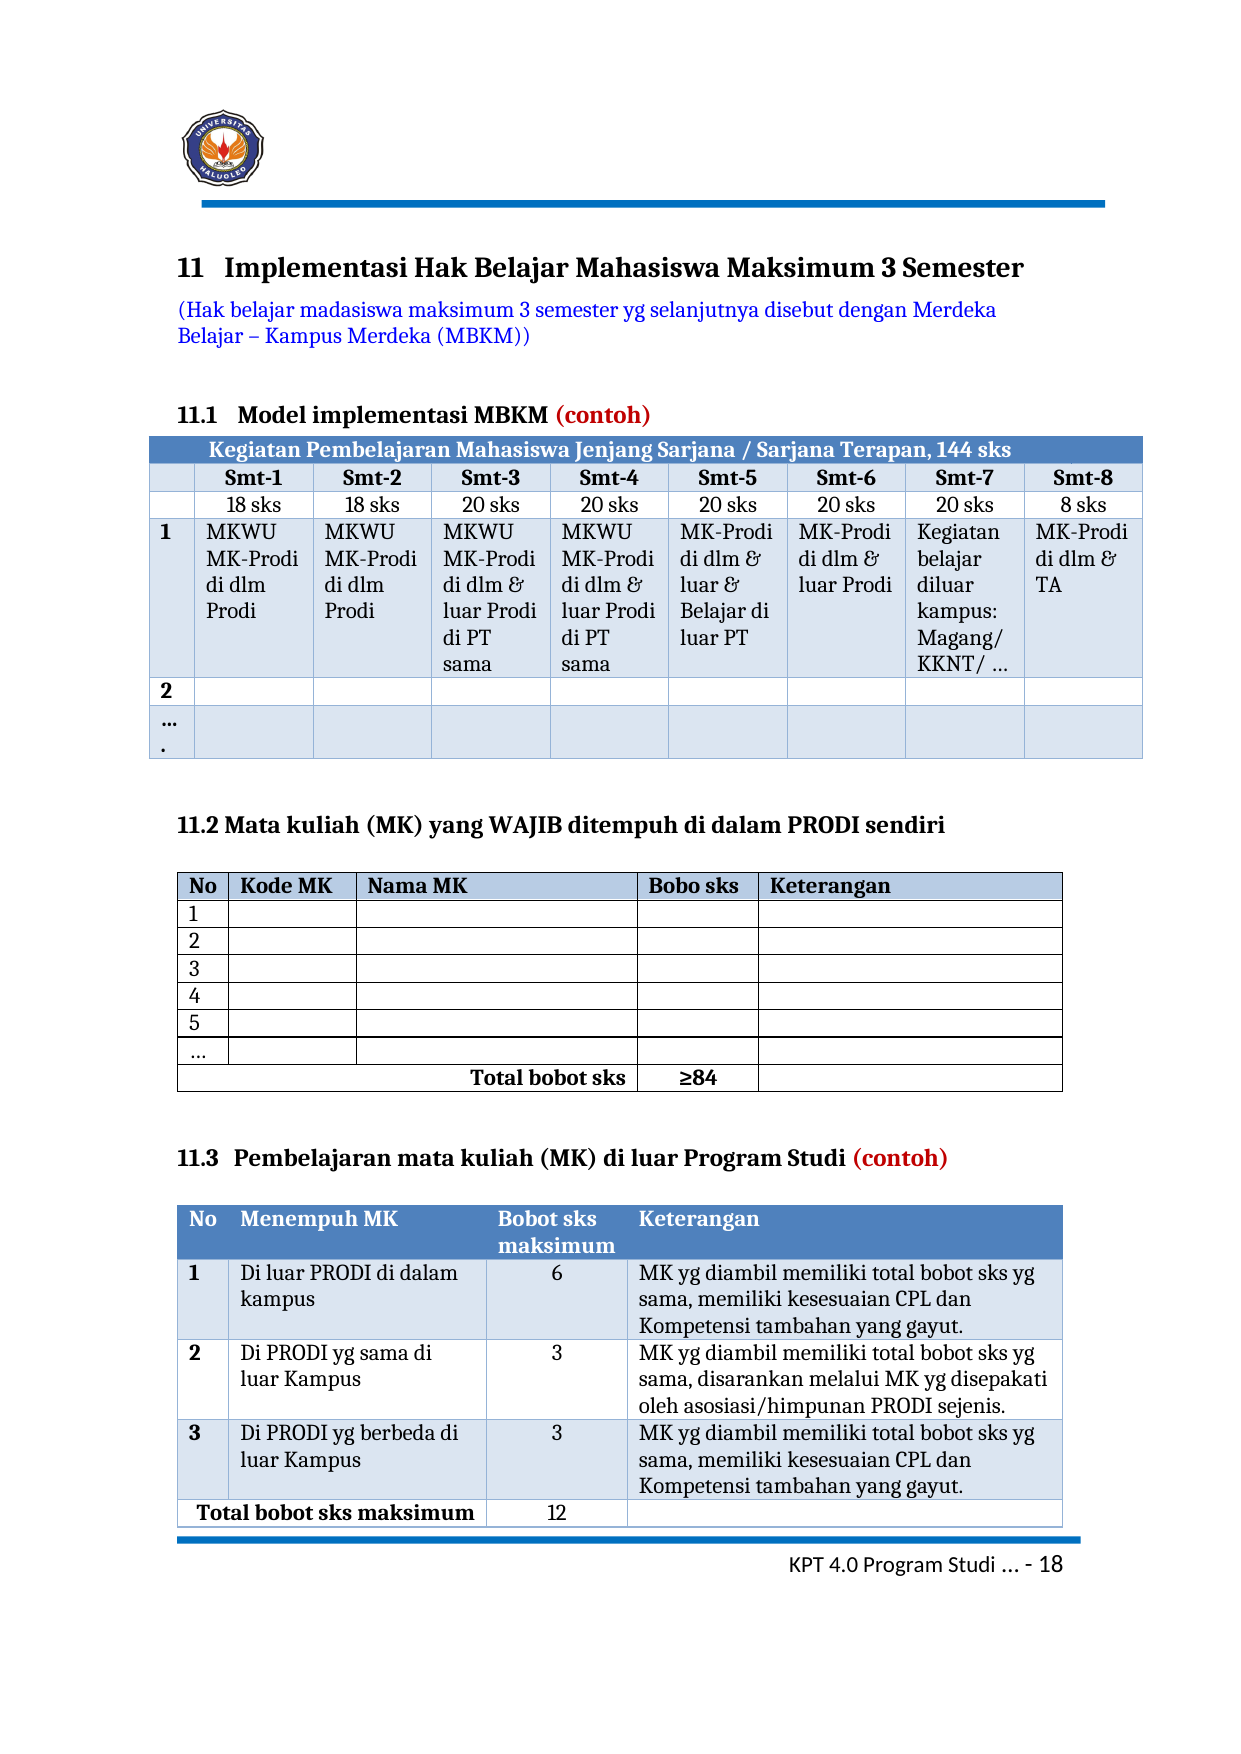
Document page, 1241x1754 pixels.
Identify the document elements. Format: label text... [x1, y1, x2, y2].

table_cell 1 [178, 901, 228, 927]
table_cell [357, 1038, 637, 1064]
table_cell [357, 983, 637, 1009]
table_header Kode MK [229, 873, 356, 899]
table_cell [229, 901, 356, 927]
table_cell MK-Prodi di dlm & TA [1025, 519, 1142, 677]
table_header Keterangan [759, 873, 1062, 899]
table_cell … [178, 1038, 228, 1064]
text (Hak belajar madasiswa maksimum 3 semester yg selanjutnya disebut dengan Merdeka Belajar – Kampus Merdeka (MBKM)) [177, 297, 1063, 349]
table_cell [669, 706, 787, 758]
table_cell [229, 1038, 356, 1064]
table_cell [314, 678, 431, 704]
table_cell 2 [150, 678, 194, 704]
table_header [1072, 437, 1142, 463]
table_cell [638, 901, 758, 927]
table_cell [1025, 678, 1142, 704]
table_cell Total bobot sks maksimum [178, 1500, 486, 1526]
table_cell [759, 955, 1062, 982]
table_cell Smt-1 [195, 464, 313, 491]
text Mata kuliah (MK) yang WAJIB ditempuh di dalam PRODI sendiri [177, 811, 1063, 839]
table_header Keterangan [628, 1206, 1062, 1259]
table_header Kegiatan Pembelajaran Mahasiswa Jenjang Sarjana / Sarjana Terapan, 144 sks [150, 437, 1071, 463]
table_cell 20 sks [788, 492, 905, 518]
table_cell 5 [178, 1010, 228, 1036]
table_cell 3 [178, 955, 228, 982]
table_cell [229, 983, 356, 1009]
table_cell Smt-8 [1025, 464, 1142, 491]
table_cell 18 sks [195, 492, 313, 518]
table_cell [906, 678, 1024, 704]
table_cell [628, 1500, 1062, 1526]
table_cell [788, 678, 905, 704]
table_cell [314, 706, 431, 758]
table_header Menempuh MK [229, 1206, 486, 1259]
table_cell [759, 1065, 1062, 1091]
table_cell [638, 983, 758, 1009]
subtitle Implementasi Hak Belajar Mahasiswa Maksimum 3 Semester [177, 251, 1063, 284]
table_cell ≥84 [638, 1065, 758, 1091]
table_cell [638, 955, 758, 982]
table_cell [229, 928, 356, 954]
table_cell [759, 928, 1062, 954]
table_cell [357, 928, 637, 954]
table_cell Di PRODI yg berbeda di luar Kampus [229, 1420, 486, 1499]
table_cell 2 [178, 928, 228, 954]
table_cell [357, 901, 637, 927]
table_header Bobot sks maksimum [487, 1206, 627, 1259]
table_header No [178, 1206, 228, 1259]
table_cell [357, 955, 637, 982]
text Model implementasi MBKM (contoh) [177, 401, 1063, 429]
table_cell 3 [487, 1340, 627, 1419]
table_header No [178, 873, 228, 899]
table_cell Smt-4 [551, 464, 668, 491]
table_cell [759, 983, 1062, 1009]
table_cell [229, 955, 356, 982]
table_cell 12 [487, 1500, 627, 1526]
table_cell Smt-6 [788, 464, 905, 491]
table_cell [759, 1010, 1062, 1036]
table_header Nama MK [357, 873, 637, 899]
table_cell [195, 678, 313, 704]
table_cell MK yg diambil memiliki total bobot sks yg sama, memiliki kesesuaian CPL dan Kompetensi tambahan yang gayut. [628, 1420, 1062, 1499]
table_cell 20 sks [906, 492, 1024, 518]
table_header Bobo sks [638, 873, 758, 899]
table_cell [432, 706, 550, 758]
table_cell MKWU MK-Prodi di dlm & luar Prodi di PT sama [551, 519, 668, 677]
table_cell [638, 1038, 758, 1064]
table_cell [669, 678, 787, 704]
table_cell Di PRODI yg sama di luar Kampus [229, 1340, 486, 1419]
table_cell [638, 928, 758, 954]
table_cell [1025, 706, 1142, 758]
table_cell MK-Prodi di dlm & luar & Belajar di luar PT [669, 519, 787, 677]
table_cell Di luar PRODI di dalam kampus [229, 1260, 486, 1339]
table_cell 3 [178, 1420, 228, 1499]
text Pembelajaran mata kuliah (MK) di luar Program Studi (contoh) [177, 1144, 1063, 1172]
table_cell Smt-2 [314, 464, 431, 491]
table_cell [150, 492, 194, 518]
table_cell [638, 1010, 758, 1036]
table_cell Kegiatan belajar diluar kampus: Magang/ KKNT/ … [906, 519, 1024, 677]
table_cell MK-Prodi di dlm & luar Prodi [788, 519, 905, 677]
table_cell [357, 1010, 637, 1036]
table_cell 3 [487, 1420, 627, 1499]
table_cell 18 sks [314, 492, 431, 518]
table_cell …. [150, 706, 194, 758]
table_cell [195, 706, 313, 758]
picture [177, 105, 268, 190]
table_cell [759, 901, 1062, 927]
table_cell [551, 706, 668, 758]
table_cell 8 sks [1025, 492, 1142, 518]
table_cell [788, 706, 905, 758]
table_cell 6 [487, 1260, 627, 1339]
table_cell Smt-7 [906, 464, 1024, 491]
table_cell MK yg diambil memiliki total bobot sks yg sama, memiliki kesesuaian CPL dan Kompetensi tambahan yang gayut. [628, 1260, 1062, 1339]
table_cell 20 sks [669, 492, 787, 518]
table_cell MKWU MK-Prodi di dlm Prodi [195, 519, 313, 677]
table_cell 1 [150, 519, 194, 677]
table_cell 20 sks [551, 492, 668, 518]
table_cell [432, 678, 550, 704]
table_cell [551, 678, 668, 704]
table_cell [906, 706, 1024, 758]
table_cell 2 [178, 1340, 228, 1419]
table_cell [229, 1010, 356, 1036]
table_cell 20 sks [432, 492, 550, 518]
table_cell Smt-5 [669, 464, 787, 491]
table_cell Total bobot sks [178, 1065, 637, 1091]
table_cell [759, 1038, 1062, 1064]
table_cell MK yg diambil memiliki total bobot sks yg sama, disarankan melalui MK yg disepakati oleh asosiasi/himpunan PRODI sejenis. [628, 1340, 1062, 1419]
table_cell MKWU MK-Prodi di dlm & luar Prodi di PT sama [432, 519, 550, 677]
table_cell 1 [178, 1260, 228, 1339]
table_cell MKWU MK-Prodi di dlm Prodi [314, 519, 431, 677]
table_cell [150, 464, 194, 491]
table_cell Smt-3 [432, 464, 550, 491]
table_cell 4 [178, 983, 228, 1009]
